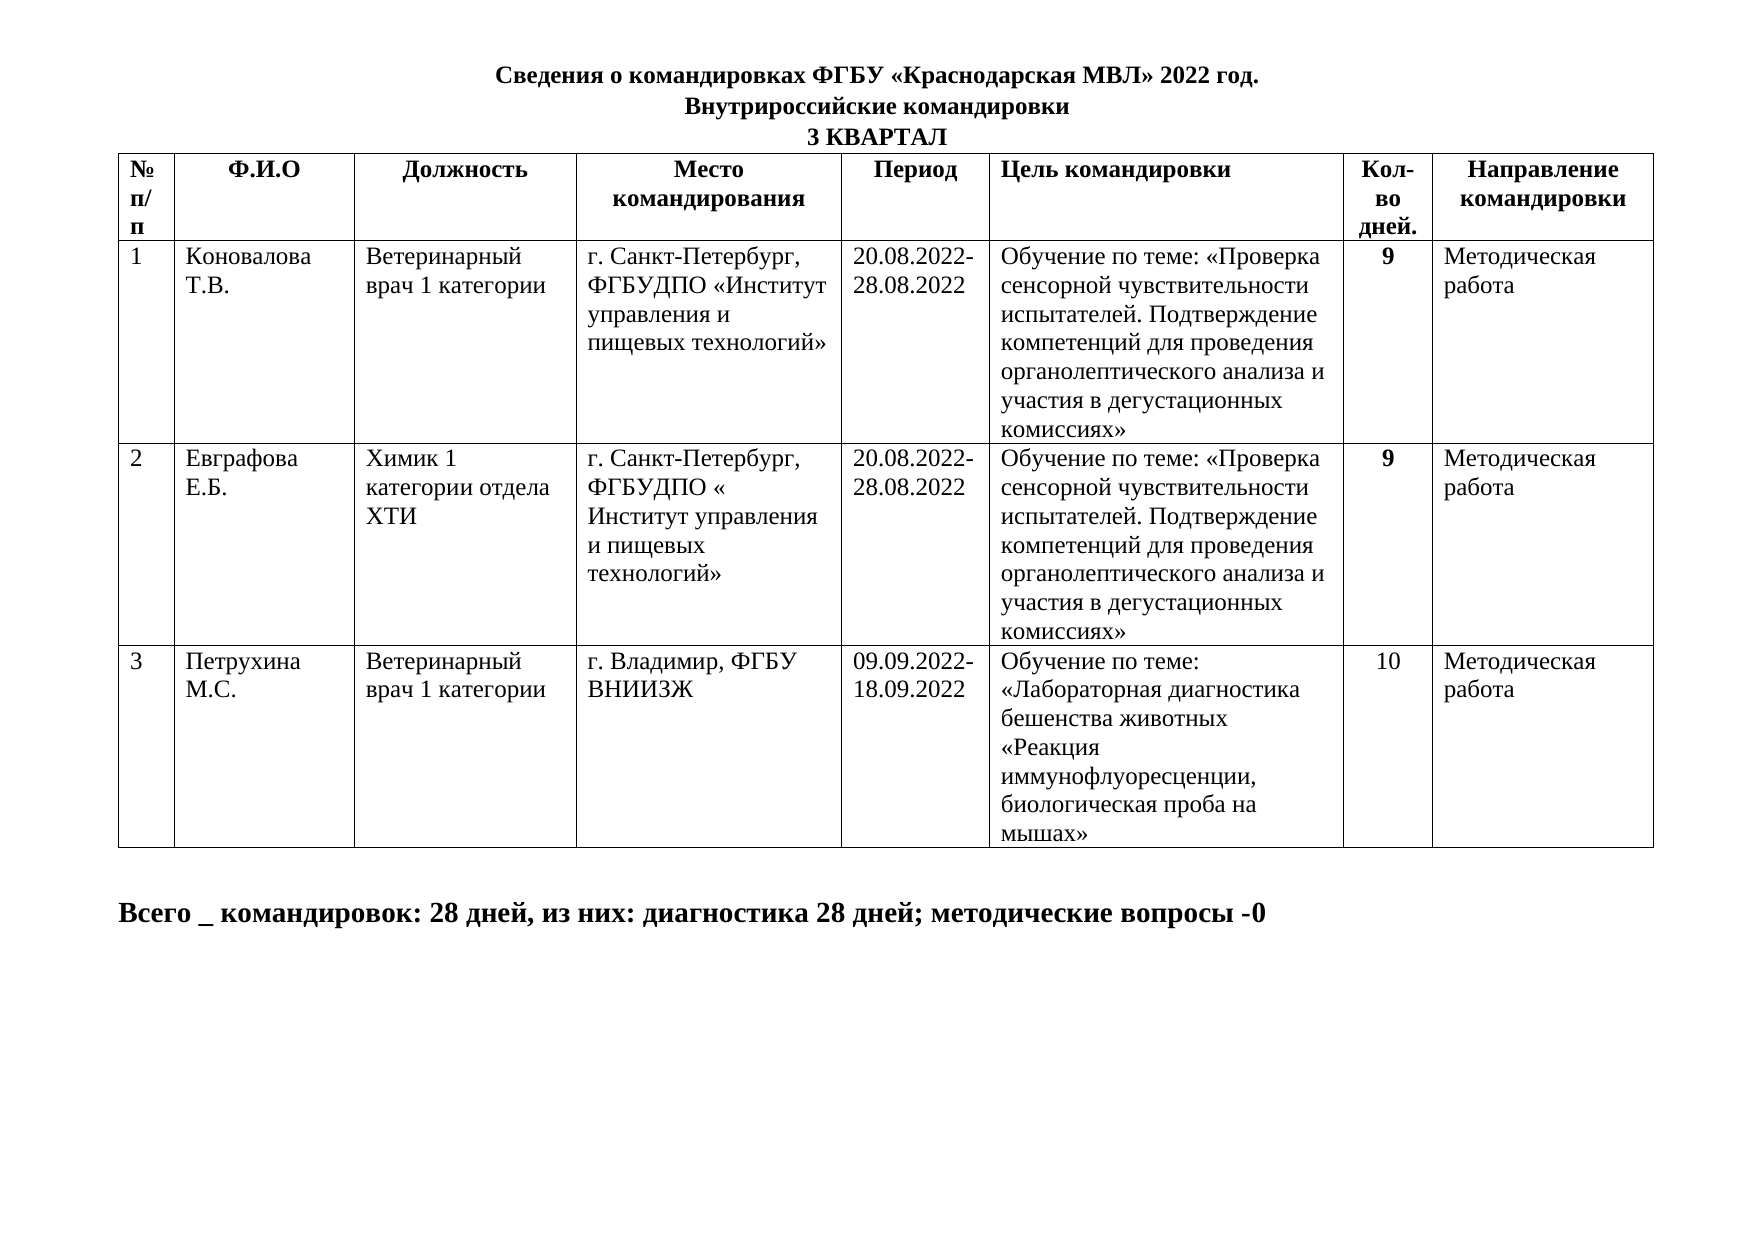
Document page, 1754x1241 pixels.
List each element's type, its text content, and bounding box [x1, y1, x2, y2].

table_cell 9 [1344, 241, 1432, 442]
table_header Период [842, 154, 989, 240]
table_cell Методическая работа [1433, 646, 1653, 847]
table_cell Коновалова Т.В. [175, 241, 354, 442]
table_header Направление командировки [1433, 154, 1653, 240]
table_cell Методическая работа [1433, 444, 1653, 645]
table_cell г. Санкт-Петербург, ФГБУДПО «Институт управления и пищевых технологий» [577, 241, 841, 442]
table_header Ф.И.О [175, 154, 354, 240]
table_header № п/п [119, 154, 174, 240]
table_cell Химик 1 категории отдела ХТИ [355, 444, 576, 645]
table_cell Обучение по теме: «Проверка сенсорной чувствительности испытателей. Подтверждение компетенций для проведения органолептического анализа и участия в дегустационных комиссиях» [990, 241, 1343, 442]
text Сведения о командировках ФГБУ «Краснодарская МВЛ» 2022 год. [118, 60, 1636, 88]
table_header Цель командировки [990, 154, 1343, 240]
table_cell Обучение по теме: «Проверка сенсорной чувствительности испытателей. Подтверждение компетенций для проведения органолептического анализа и участия в дегустационных комиссиях» [990, 444, 1343, 645]
table_header Место командирования [577, 154, 841, 240]
table_cell 10 [1344, 646, 1432, 847]
table_cell 3 [119, 646, 174, 847]
table_header Кол-во дней. [1344, 154, 1432, 240]
table_cell Методическая работа [1433, 241, 1653, 442]
table_cell г. Владимир, ФГБУ ВНИИЗЖ [577, 646, 841, 847]
table_cell Евграфова Е.Б. [175, 444, 354, 645]
table_cell 20.08.2022-28.08.2022 [842, 241, 989, 442]
table_cell 9 [1344, 444, 1432, 645]
table_cell Ветеринарный врач 1 категории [355, 241, 576, 442]
table_cell Петрухина М.С. [175, 646, 354, 847]
table_cell Обучение по теме: «Лабораторная диагностика бешенства животных «Реакция иммунофлуоресценции, биологическая проба на мышах» [990, 646, 1343, 847]
text Внутрироссийские командировки [118, 91, 1636, 119]
table_cell Ветеринарный врач 1 категории [355, 646, 576, 847]
text 3 КВАРТАЛ [118, 122, 1636, 151]
table_cell г. Санкт-Петербург, ФГБУДПО « Институт управления и пищевых технологий» [577, 444, 841, 645]
table_cell 09.09.2022-18.09.2022 [842, 646, 989, 847]
table_cell 2 [119, 444, 174, 645]
table_cell 20.08.2022-28.08.2022 [842, 444, 989, 645]
table_cell 1 [119, 241, 174, 442]
text Всего _ командировок: 28 дней, из них: диагностика 28 дней; методические вопросы -0 [118, 895, 1636, 928]
table_header Должность [355, 154, 576, 240]
